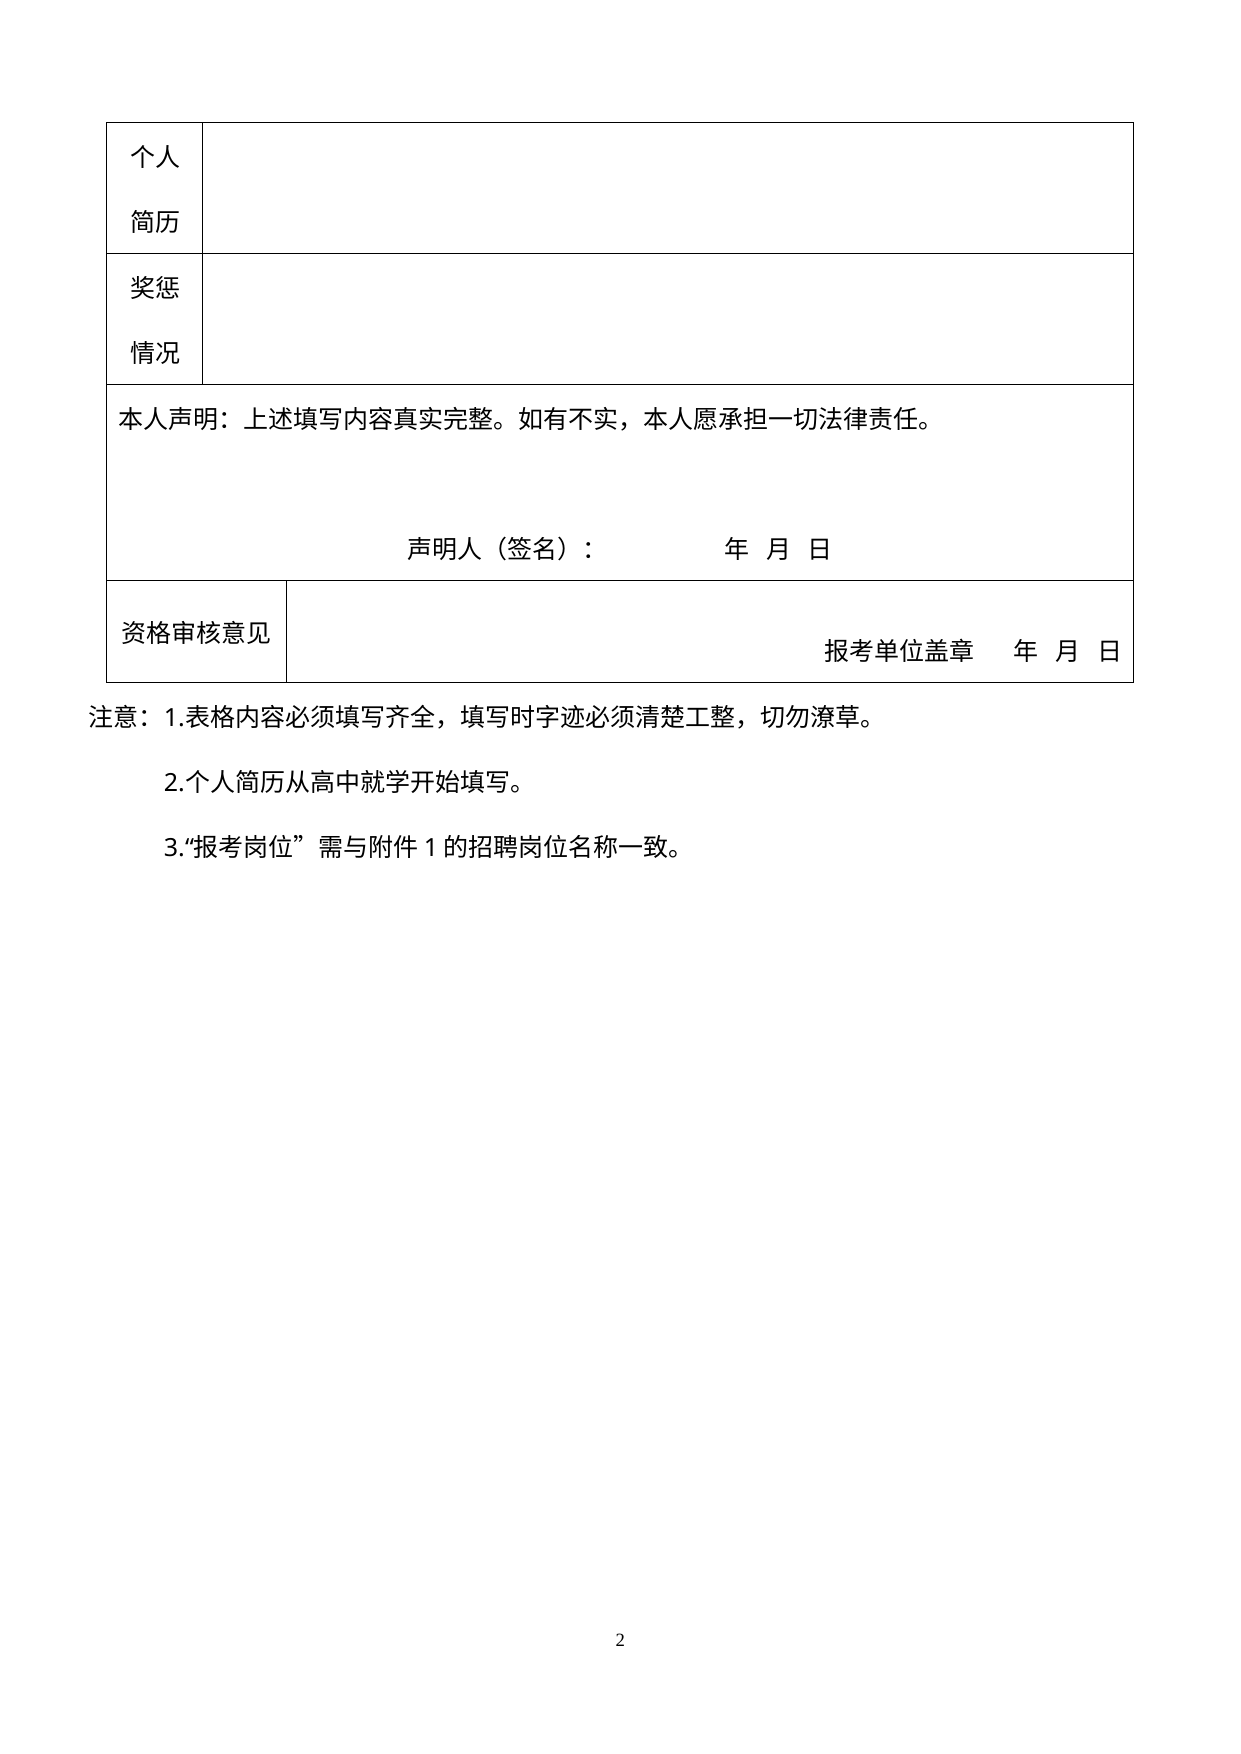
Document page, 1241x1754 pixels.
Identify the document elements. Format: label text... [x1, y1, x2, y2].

table_cell 个人 简历 [107, 123, 202, 253]
table_cell 报考单位盖章 年 月 日 [287, 581, 1133, 682]
list 2.个人简历从高中就学开始填写。 [89, 748, 1152, 813]
table_cell 本人声明：上述填写内容真实完整。如有不实，本人愿承担一切法律责任。 声明人（签名）： 年 月 日 [107, 385, 1133, 580]
table_cell [203, 123, 1133, 253]
table_cell [203, 254, 1133, 384]
table_cell 资格审核意见 [107, 581, 286, 682]
list 3.“报考岗位”需与附件1的招聘岗位名称一致。 [89, 813, 1152, 878]
text 注意：1.表格内容必须填写齐全，填写时字迹必须清楚工整，切勿潦草。 [89, 683, 1152, 748]
table_cell 奖惩 情况 [107, 254, 202, 384]
